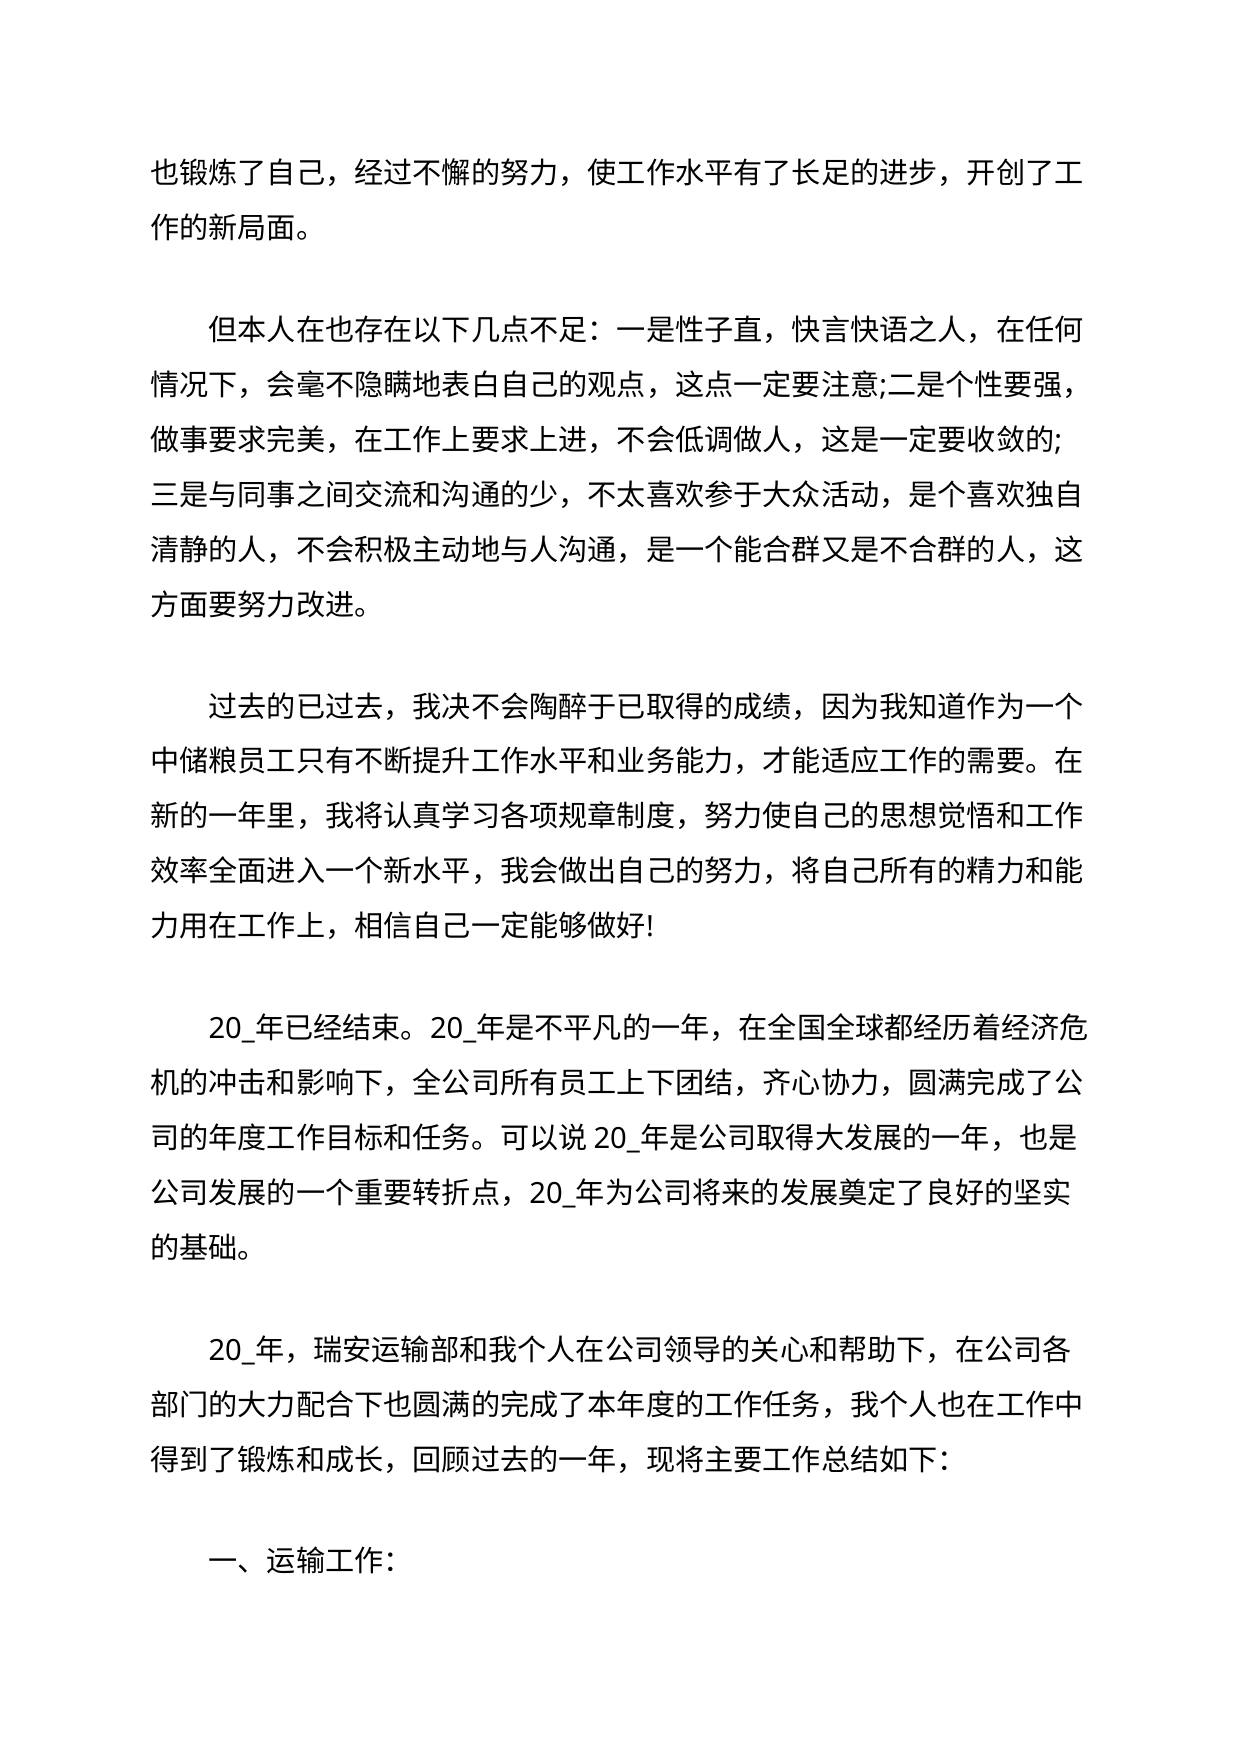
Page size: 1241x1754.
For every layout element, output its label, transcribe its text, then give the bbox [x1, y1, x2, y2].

text 一、运输工作： [150, 1538, 1090, 1580]
text 过去的已过去，我决不会陶醉于已取得的成绩，因为我知道作为一个中储粮员工只有不断提升工作水平和业务能力，才能适应工作的需要。在新的一年里，我将认真学习各项规章制度，努力使自己的思想觉悟和工作效率全面进入一个新水平，我会做出自己的努力，将自己所有的精力和能力用在工作上，相信自己一定能够做好! [150, 683, 1090, 945]
text 20_年，瑞安运输部和我个人在公司领导的关心和帮助下，在公司各部门的大力配合下也圆满的完成了本年度的工作任务，我个人也在工作中得到了锻炼和成长，回顾过去的一年，现将主要工作总结如下： [150, 1326, 1090, 1478]
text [150, 150, 1090, 247]
text 但本人在也存在以下几点不足：一是性子直，快言快语之人，在任何情况下，会毫不隐瞒地表白自己的观点，这点一定要注意;二是个性要强，做事要求完美，在工作上要求上进，不会低调做人，这是一定要收敛的;三是与同事之间交流和沟通的少，不太喜欢参于大众活动，是个喜欢独自清静的人，不会积极主动地与人沟通，是一个能合群又是不合群的人，这方面要努力改进。 [150, 307, 1090, 624]
text 20_年已经结束。20_年是不平凡的一年，在全国全球都经历着经济危机的冲击和影响下，全公司所有员工上下团结，齐心协力，圆满完成了公司的年度工作目标和任务。可以说20_年是公司取得大发展的一年，也是公司发展的一个重要转折点，20_年为公司将来的发展奠定了良好的坚实的基础。 [150, 1005, 1090, 1267]
